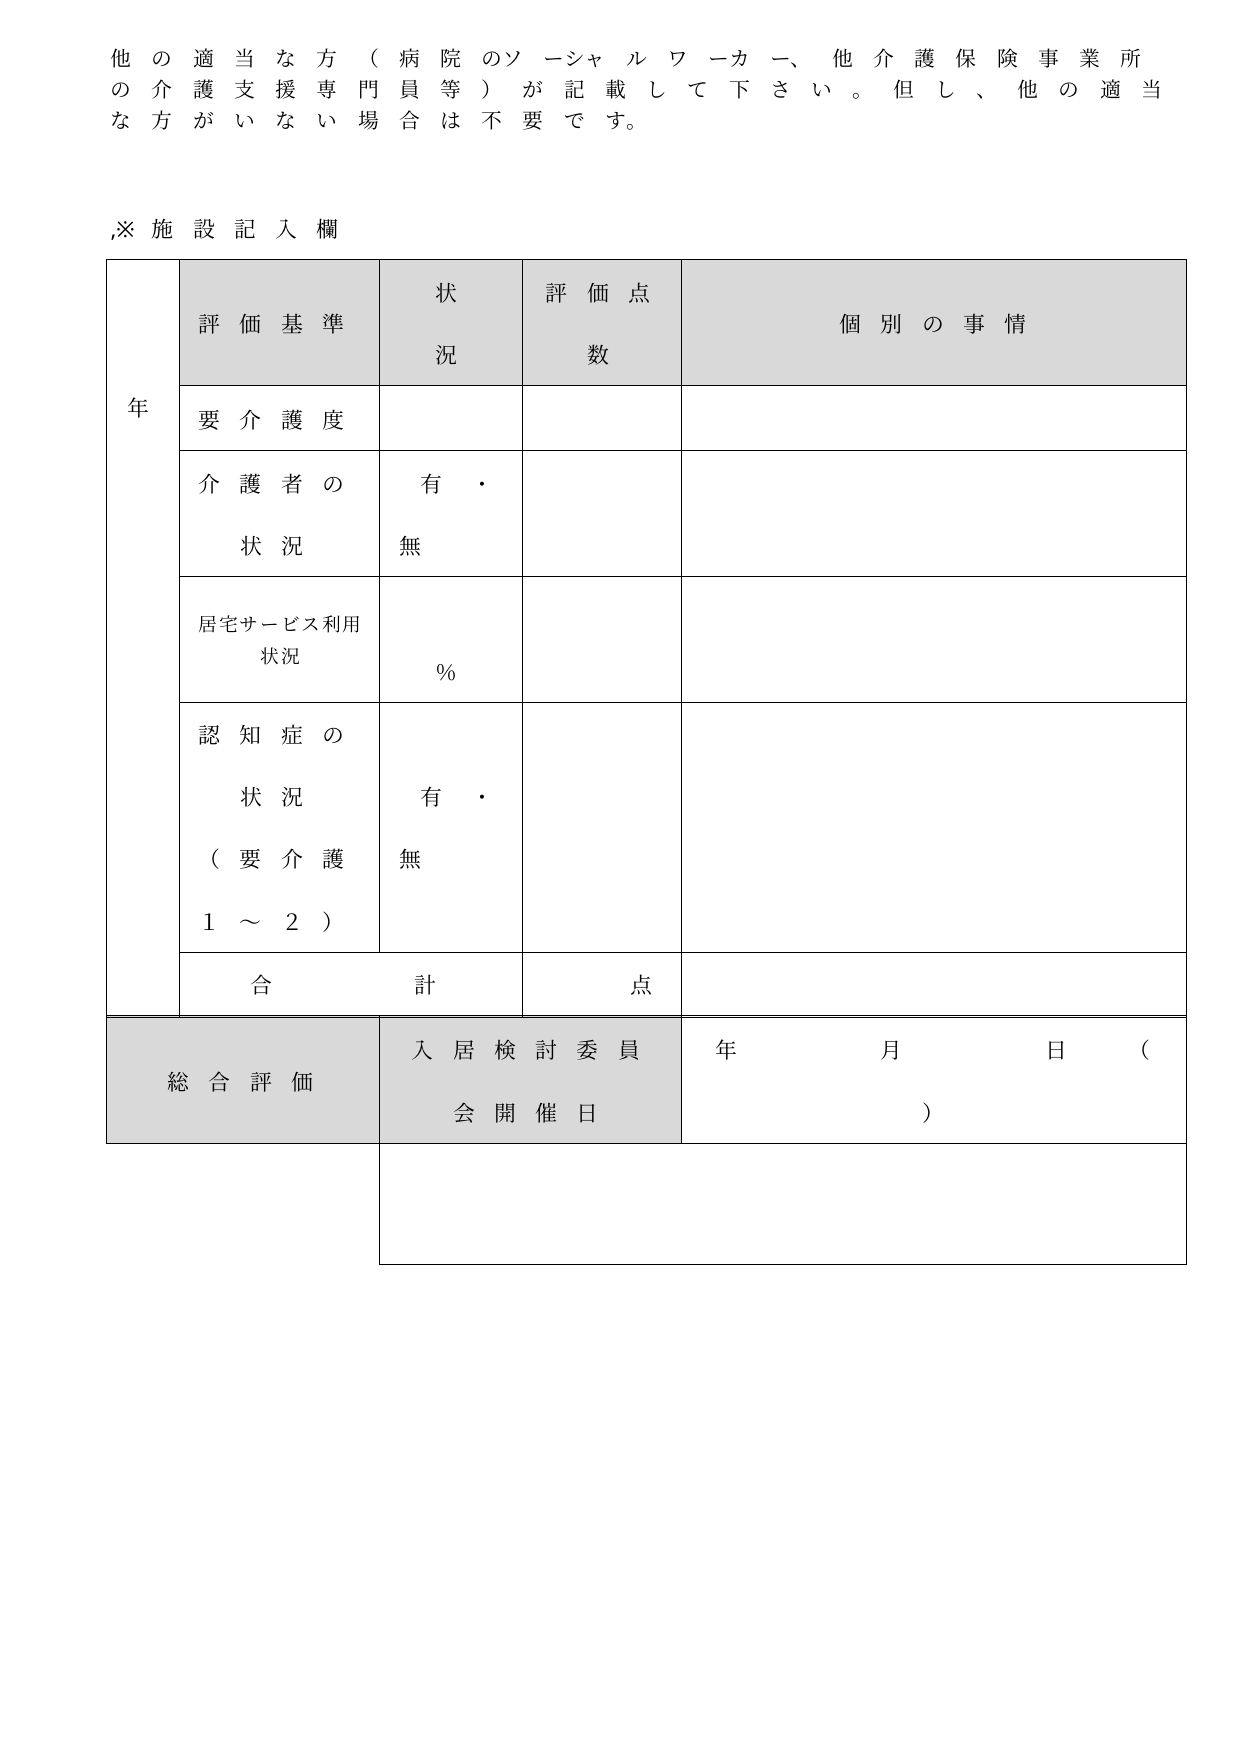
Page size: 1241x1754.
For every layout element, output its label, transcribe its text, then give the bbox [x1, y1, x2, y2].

table_header 評価基準 [180, 260, 379, 385]
table_cell 総合評価 [107, 1018, 379, 1143]
table_cell [523, 703, 681, 952]
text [110, 41, 1183, 135]
table_cell 有・無 [380, 451, 522, 576]
table_cell [523, 451, 681, 576]
table_cell 介護者の状況 [180, 451, 379, 576]
table_header 年 月 日 申込み [107, 260, 179, 1015]
table_cell 居宅サービス利用状況 [180, 577, 379, 702]
table_cell [380, 386, 522, 450]
table_cell [682, 386, 1186, 450]
table_cell ％ [380, 577, 522, 702]
table_cell 有・無 [380, 703, 522, 952]
table_cell 点 [523, 953, 681, 1015]
table_header 状 況 [380, 260, 522, 385]
table_cell [523, 386, 681, 450]
table_cell [380, 1144, 1186, 1263]
table_cell [682, 703, 1186, 952]
table_cell 合 計 [180, 953, 522, 1015]
table_cell [682, 577, 1186, 702]
table_cell 年 月 日 （ ） [682, 1018, 1186, 1143]
table_header 評価点数 [523, 260, 681, 385]
text ,※施設記入欄 [110, 197, 1183, 259]
table_cell 要介護度 [180, 386, 379, 450]
table_cell 認知症の状況 （要介護１～２） [180, 703, 379, 952]
table_cell 入居検討委員会開催日 [380, 1018, 681, 1143]
table_header 個別の事情 [682, 260, 1186, 385]
table_cell [682, 451, 1186, 576]
table_cell [682, 953, 1186, 1015]
table_cell [523, 577, 681, 702]
